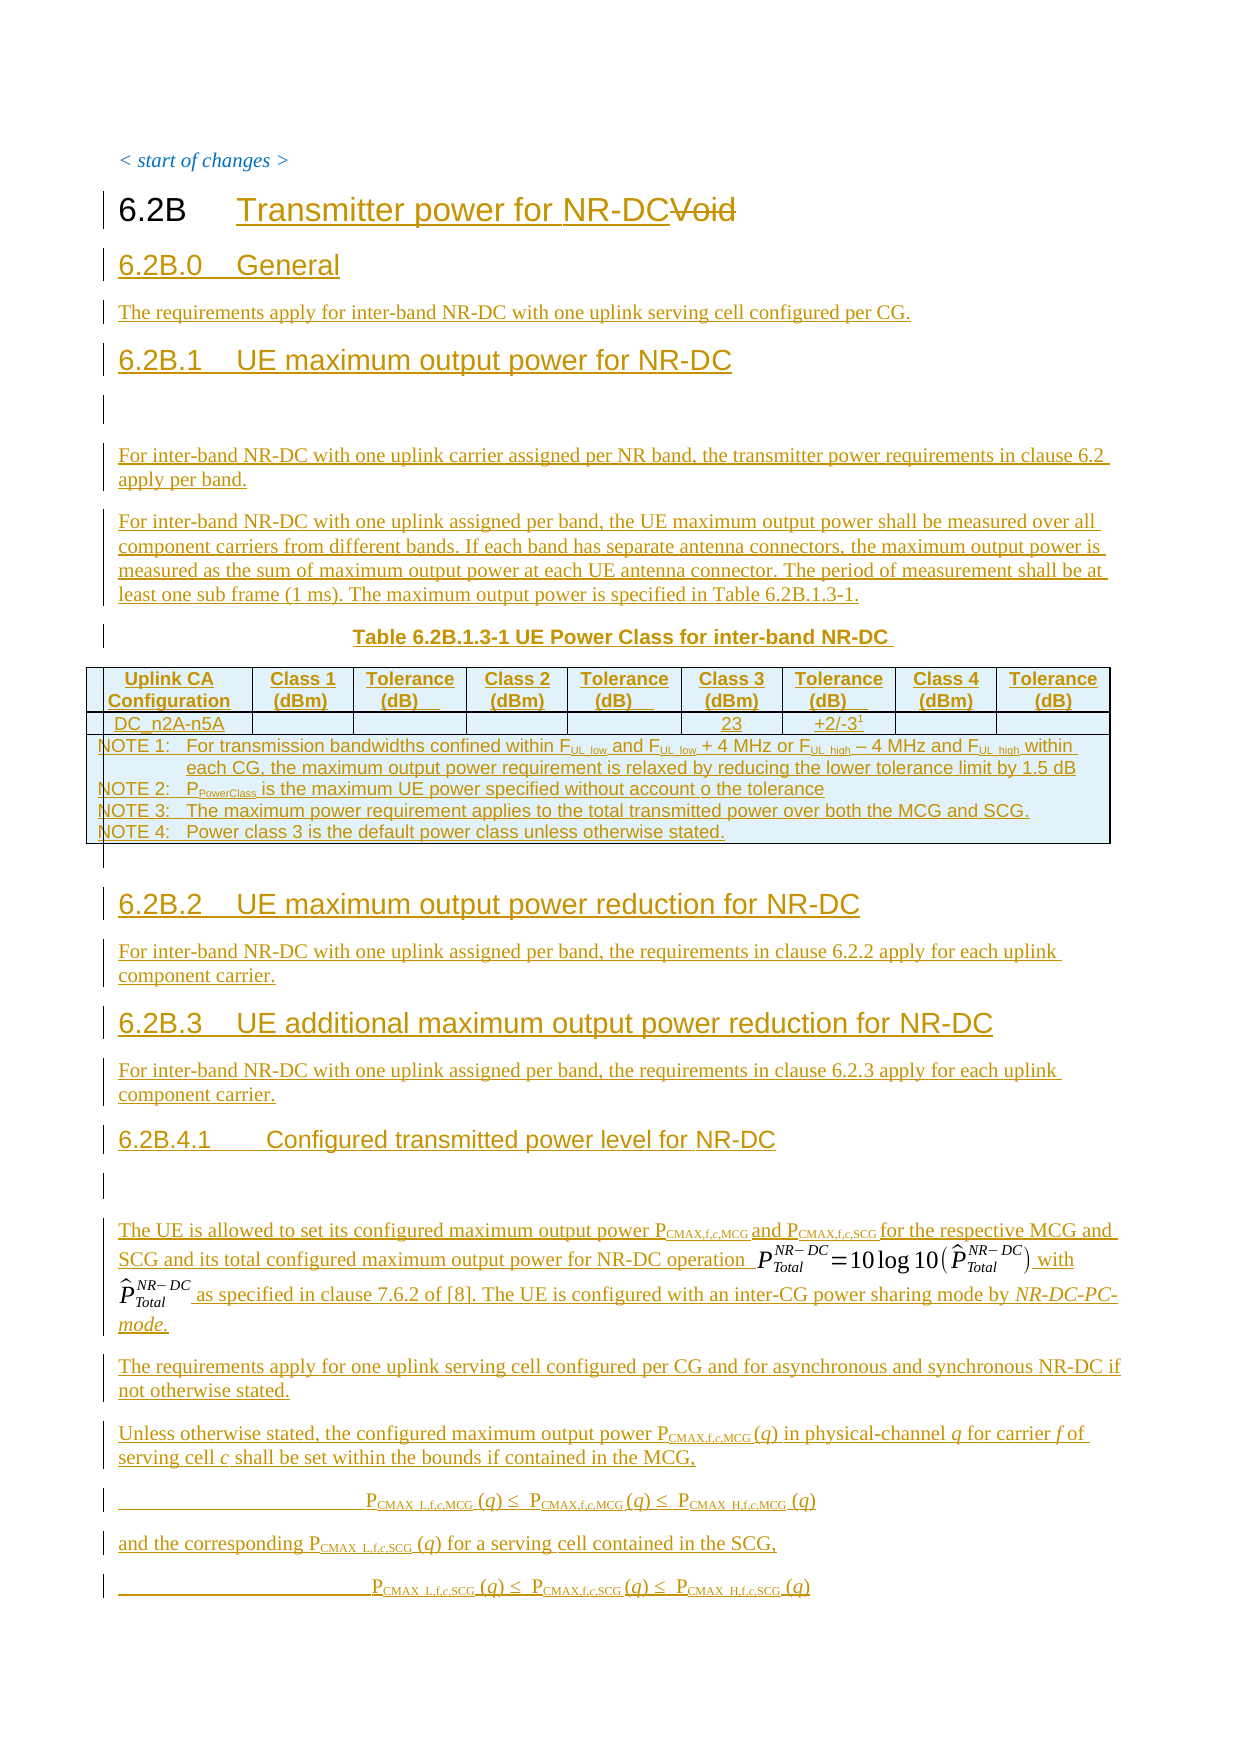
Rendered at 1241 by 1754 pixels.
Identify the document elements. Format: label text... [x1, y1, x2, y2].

subtitle 6.2B [118, 191, 1122, 229]
text < start of changes > [118, 148, 1122, 172]
